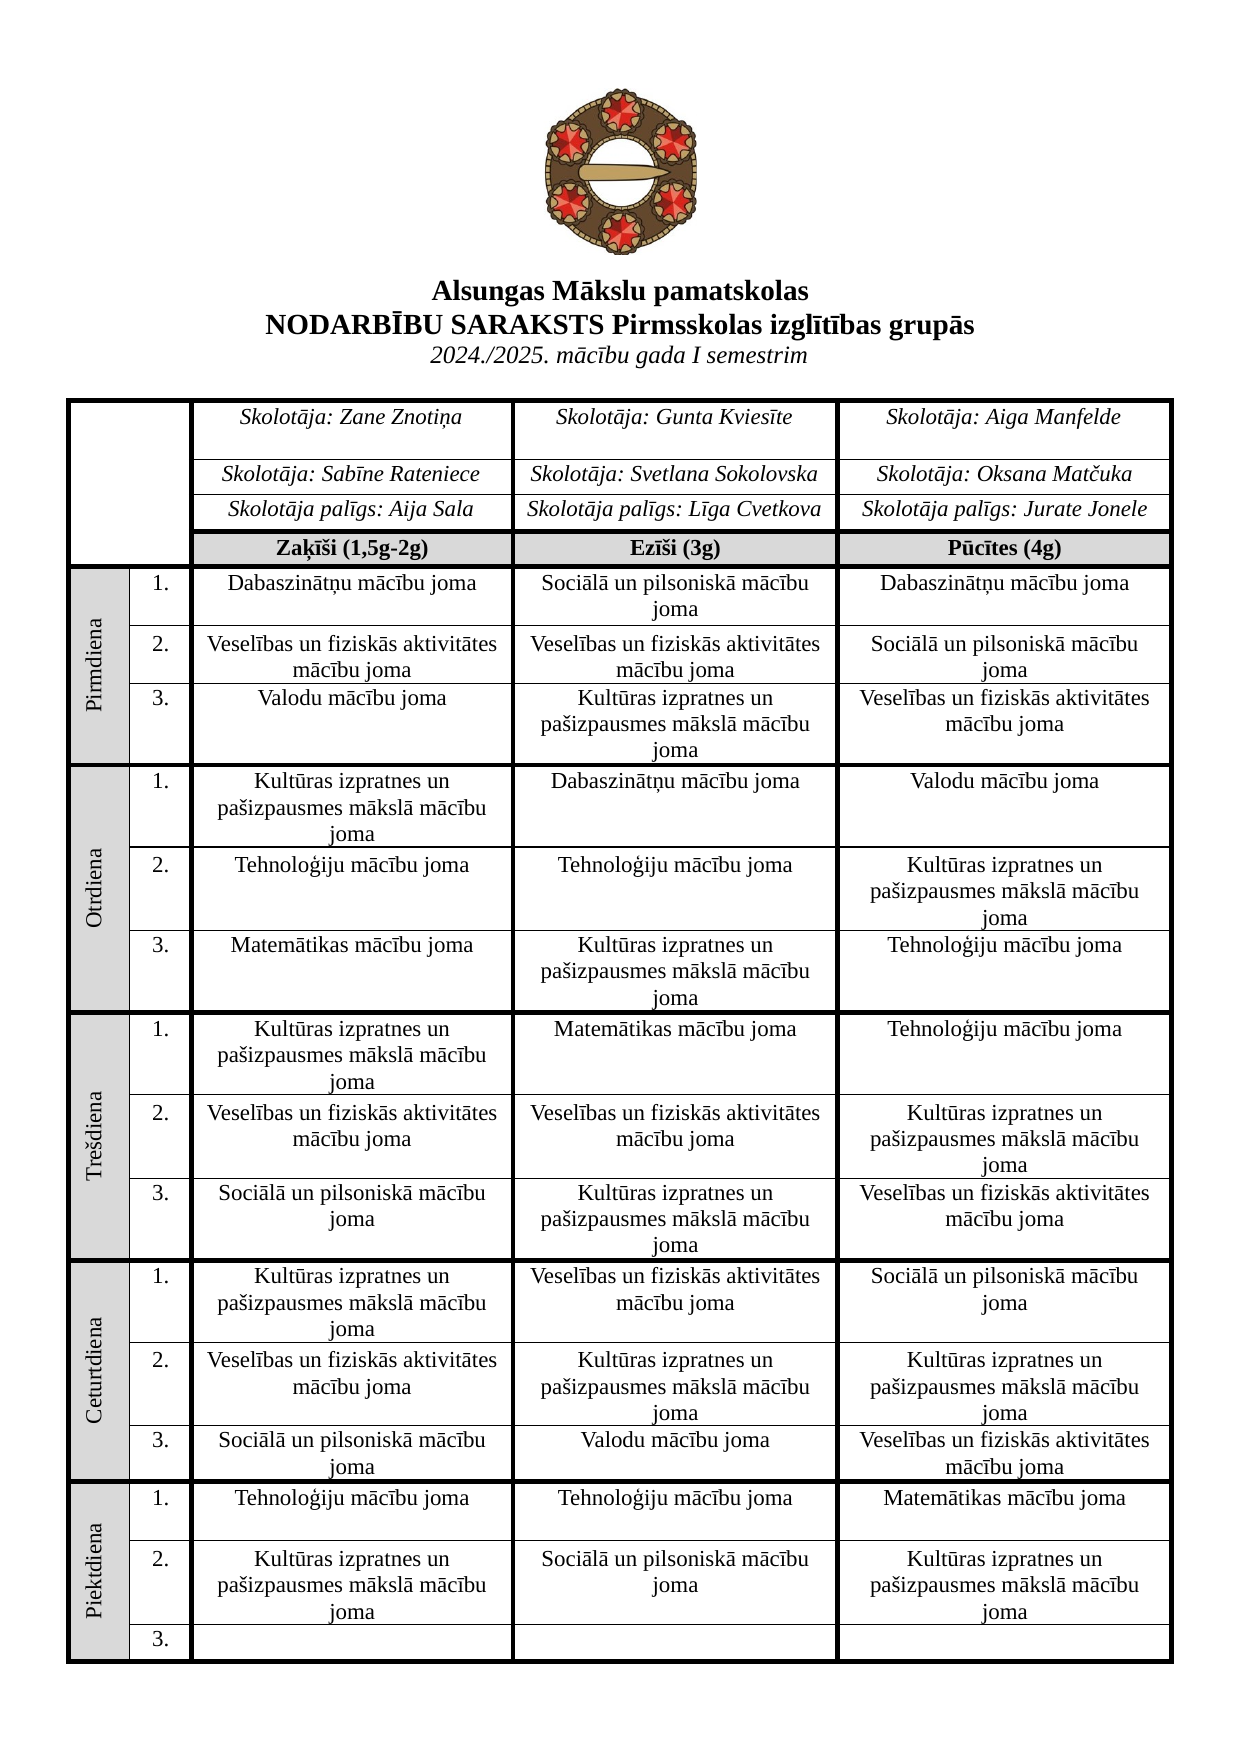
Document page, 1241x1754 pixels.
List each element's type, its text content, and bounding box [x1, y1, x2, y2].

table_header Skolotāja: Gunta Kviesīte [515, 403, 835, 459]
table_cell 2. [130, 1541, 189, 1624]
table_header Skolotāja: Aiga Manfelde [840, 403, 1169, 459]
table_cell Veselības un fiziskās aktivitātes mācību joma [840, 1179, 1169, 1258]
table_cell Tehnoloģiju mācību joma [194, 848, 511, 930]
table_cell Piektdiena [71, 1484, 129, 1659]
table_cell Sociālā un pilsoniskā mācību joma [515, 569, 835, 625]
table_cell Tehnoloģiju mācību joma [515, 1484, 835, 1540]
table_cell Skolotāja: Svetlana Sokolovska [515, 460, 835, 494]
table_cell Sociālā un pilsoniskā mācību joma [840, 626, 1169, 683]
table_cell Kultūras izpratnes un pašizpausmes mākslā mācību joma [515, 1179, 835, 1258]
table_cell Dabaszinātņu mācību joma [515, 767, 835, 846]
table_cell Dabaszinātņu mācību joma [194, 569, 511, 625]
table_cell Tehnoloģiju mācību joma [840, 931, 1169, 1010]
table_cell Trešdiena [71, 1015, 129, 1258]
table_cell Skolotāja: Oksana Matčuka [840, 460, 1169, 494]
table_cell Valodu mācību joma [515, 1426, 835, 1479]
table_cell Skolotāja palīgs: Jurate Jonele [840, 495, 1169, 529]
table_cell 1. [130, 767, 189, 846]
table_cell [194, 1625, 511, 1659]
table_cell Zaķīši (1,5g-2g) [194, 534, 511, 564]
table_cell Skolotāja: Sabīne Rateniece [194, 460, 511, 494]
table_cell 3. [130, 1625, 189, 1659]
table_cell Matemātikas mācību joma [515, 1015, 835, 1094]
table_cell 3. [130, 684, 189, 763]
table_cell Kultūras izpratnes un pašizpausmes mākslā mācību joma [194, 1263, 511, 1342]
table_cell 3. [130, 931, 189, 1010]
table_cell Valodu mācību joma [194, 684, 511, 763]
table_cell 2. [130, 626, 189, 683]
table_cell Kultūras izpratnes un pašizpausmes mākslā mācību joma [515, 931, 835, 1010]
table_cell Sociālā un pilsoniskā mācību joma [194, 1426, 511, 1479]
table_cell 1. [130, 1263, 189, 1342]
text Alsungas Mākslu pamatskolas [187, 273, 1053, 307]
table_cell [515, 1625, 835, 1659]
table_cell Pirmdiena [71, 569, 129, 763]
table_cell Sociālā un pilsoniskā mācību joma [515, 1541, 835, 1624]
table_cell Kultūras izpratnes un pašizpausmes mākslā mācību joma [840, 848, 1169, 930]
table_header Skolotāja: Zane Znotiņa [194, 403, 511, 459]
table_cell Kultūras izpratnes un pašizpausmes mākslā mācību joma [194, 767, 511, 846]
table_cell Sociālā un pilsoniskā mācību joma [194, 1179, 511, 1258]
text NODARBĪBU SARAKSTS Pirmsskolas izglītības grupās [187, 307, 1053, 341]
table_cell Veselības un fiziskās aktivitātes mācību joma [194, 1343, 511, 1425]
table_cell Kultūras izpratnes un pašizpausmes mākslā mācību joma [840, 1095, 1169, 1178]
table_cell Skolotāja palīgs: Līga Cvetkova [515, 495, 835, 529]
table_cell Pūcītes (4g) [840, 534, 1169, 564]
table_cell Ezīši (3g) [515, 534, 835, 564]
table_cell Veselības un fiziskās aktivitātes mācību joma [840, 1426, 1169, 1479]
table_cell Kultūras izpratnes un pašizpausmes mākslā mācību joma [515, 1343, 835, 1425]
table_cell [840, 1625, 1169, 1659]
table_cell Veselības un fiziskās aktivitātes mācību joma [194, 626, 511, 683]
table_cell Veselības un fiziskās aktivitātes mācību joma [515, 1095, 835, 1178]
table_cell 1. [130, 1015, 189, 1094]
picture [543, 88, 697, 255]
table_cell Dabaszinātņu mācību joma [840, 569, 1169, 625]
table_cell Kultūras izpratnes un pašizpausmes mākslā mācību joma [515, 684, 835, 763]
table_cell Ceturtdiena [71, 1263, 129, 1479]
table_cell Veselības un fiziskās aktivitātes mācību joma [194, 1095, 511, 1178]
text 2024./2025. mācību gada I semestrim [187, 341, 1053, 369]
table_cell Matemātikas mācību joma [194, 931, 511, 1010]
table_cell Veselības un fiziskās aktivitātes mācību joma [515, 626, 835, 683]
table_cell Kultūras izpratnes un pašizpausmes mākslā mācību joma [840, 1343, 1169, 1425]
table_cell 2. [130, 1343, 189, 1425]
table_cell Kultūras izpratnes un pašizpausmes mākslā mācību joma [840, 1541, 1169, 1624]
table_cell 3. [130, 1426, 189, 1479]
table_cell 3. [130, 1179, 189, 1258]
table_cell Tehnoloģiju mācību joma [840, 1015, 1169, 1094]
table_cell Kultūras izpratnes un pašizpausmes mākslā mācību joma [194, 1015, 511, 1094]
table_cell 2. [130, 848, 189, 930]
table_cell 2. [130, 1095, 189, 1178]
table_header [71, 403, 189, 564]
table_cell 1. [130, 1484, 189, 1540]
table_cell Skolotāja palīgs: Aija Sala [194, 495, 511, 529]
table_cell Tehnoloģiju mācību joma [515, 848, 835, 930]
table_cell Kultūras izpratnes un pašizpausmes mākslā mācību joma [194, 1541, 511, 1624]
table_cell 1. [130, 569, 189, 625]
table_cell Otrdiena [71, 767, 129, 1010]
table_cell Tehnoloģiju mācību joma [194, 1484, 511, 1540]
table_cell Sociālā un pilsoniskā mācību joma [840, 1263, 1169, 1342]
table_cell Veselības un fiziskās aktivitātes mācību joma [840, 684, 1169, 763]
table_cell Matemātikas mācību joma [840, 1484, 1169, 1540]
table_cell Valodu mācību joma [840, 767, 1169, 846]
table_cell Veselības un fiziskās aktivitātes mācību joma [515, 1263, 835, 1342]
